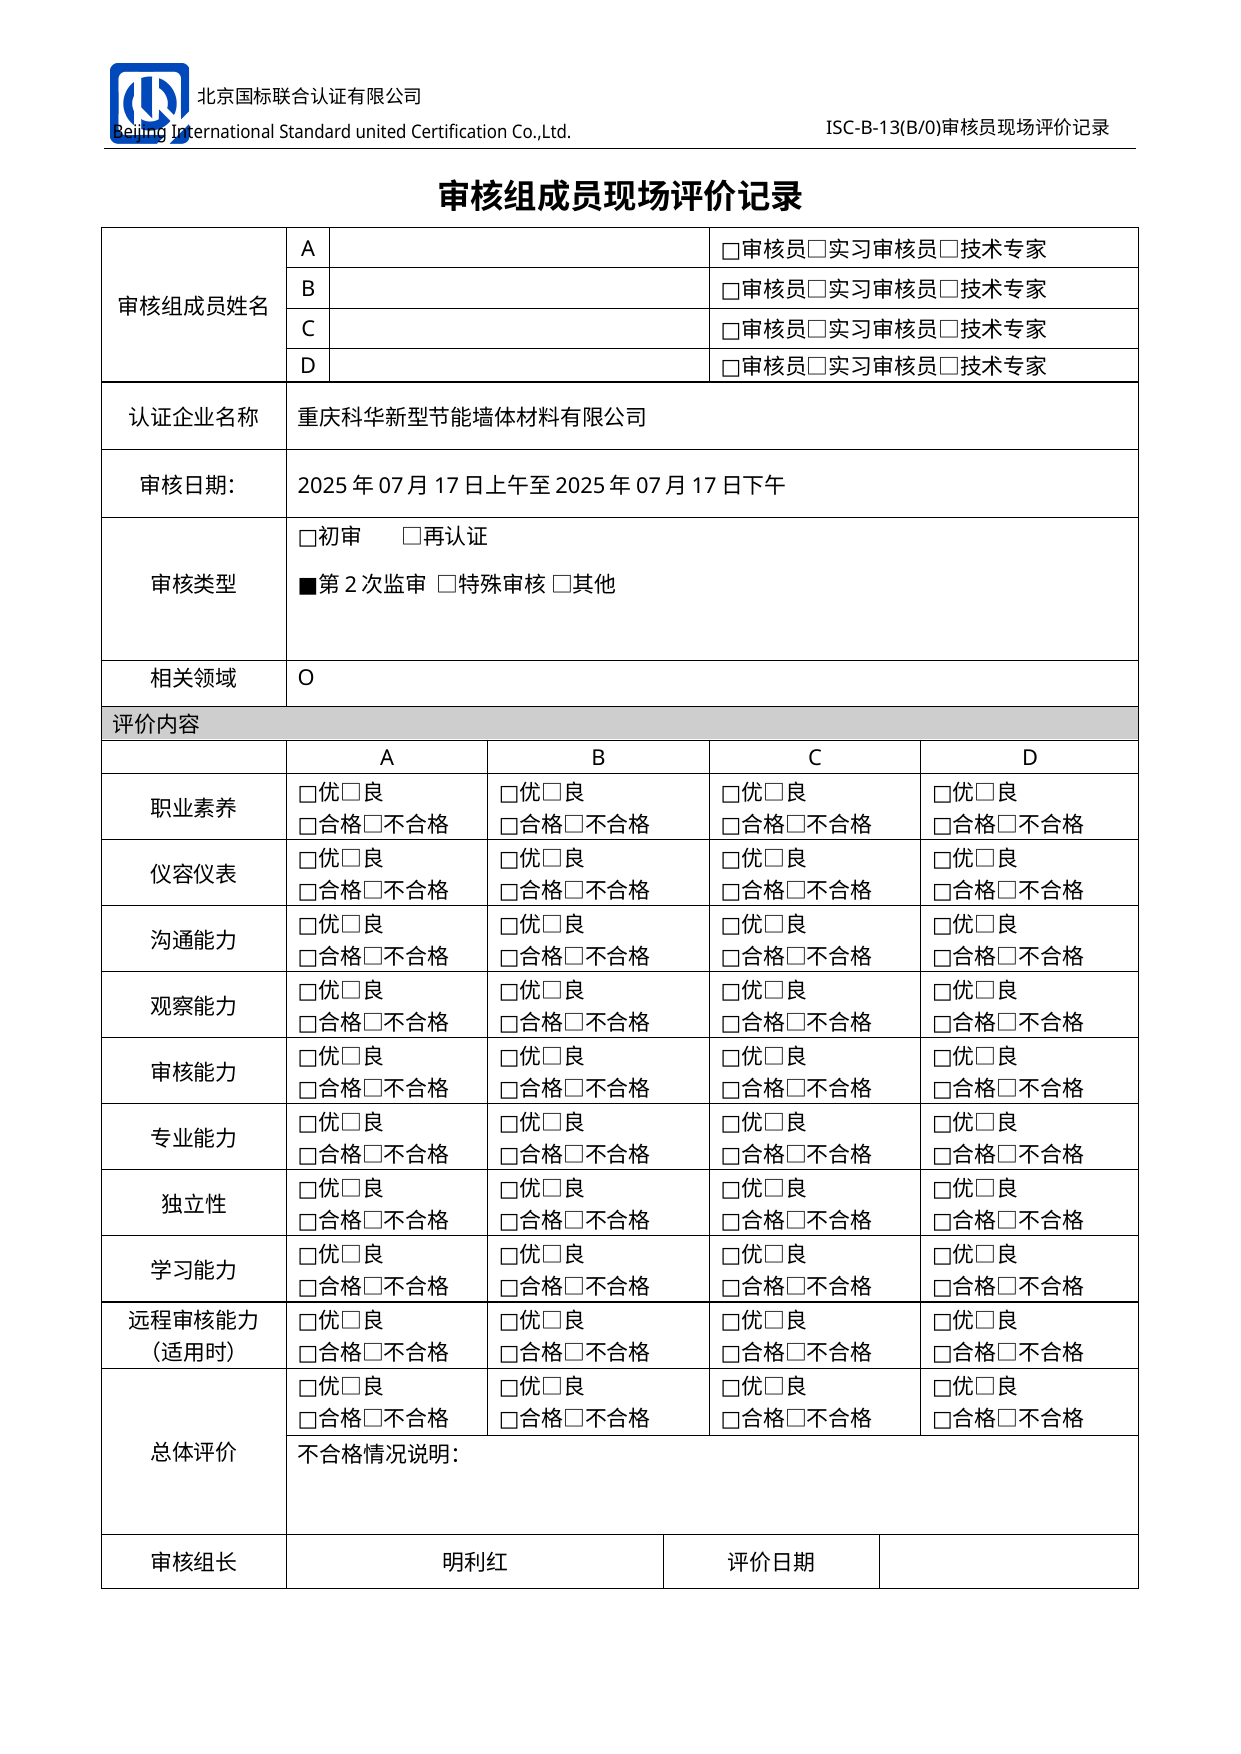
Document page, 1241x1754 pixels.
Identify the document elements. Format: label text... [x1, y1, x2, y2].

table_cell 职业素养 [102, 774, 286, 839]
table_cell □优□良 □合格□不合格 [287, 1104, 487, 1169]
table_cell □优□良 □合格□不合格 [287, 1303, 487, 1367]
table_cell 重庆科华新型节能墙体材料有限公司 [287, 383, 1138, 449]
table_cell □优□良 □合格□不合格 [921, 1236, 1138, 1301]
table_cell 审核能力 [102, 1038, 286, 1103]
table_cell 审核类型 [102, 518, 286, 660]
table_cell O [287, 661, 1138, 706]
table_cell 专业能力 [102, 1104, 286, 1169]
table_cell □优□良 □合格□不合格 [488, 972, 709, 1037]
table_header [330, 228, 709, 267]
table_cell □优□良 □合格□不合格 [921, 1038, 1138, 1103]
table_cell □优□良 □合格□不合格 [710, 840, 920, 905]
table_cell □优□良 □合格□不合格 [488, 906, 709, 971]
table_cell □优□良 □合格□不合格 [287, 1038, 487, 1103]
table_cell □优□良 □合格□不合格 [488, 840, 709, 905]
table_cell 相关领域 [102, 661, 286, 706]
table_cell D [287, 349, 329, 381]
table_cell [102, 741, 286, 773]
table_cell 审核组长 [102, 1535, 286, 1587]
table_cell 观察能力 [102, 972, 286, 1037]
table_cell □优□良 □合格□不合格 [710, 1038, 920, 1103]
table_cell 认证企业名称 [102, 383, 286, 449]
table_cell C [710, 741, 920, 773]
table_cell 学习能力 [102, 1236, 286, 1301]
table_cell □优□良 □合格□不合格 [710, 1170, 920, 1235]
table_cell 沟通能力 [102, 906, 286, 971]
table_cell □优□良 □合格□不合格 [287, 1236, 487, 1301]
table_header 审核组成员姓名 [102, 228, 286, 381]
table_cell 评价内容 [102, 707, 1138, 739]
table_cell [330, 349, 709, 381]
table_cell □优□良 □合格□不合格 [921, 972, 1138, 1037]
table_cell 独立性 [102, 1170, 286, 1235]
table_cell 明利红 [287, 1535, 663, 1587]
table_cell □优□良 □合格□不合格 [488, 1038, 709, 1103]
table_cell □审核员□实习审核员□技术专家 [710, 349, 1138, 381]
table_cell □优□良 □合格□不合格 [287, 840, 487, 905]
table_cell □优□良 □合格□不合格 [287, 1170, 487, 1235]
table_cell D [921, 741, 1138, 773]
table_cell □优□良 □合格□不合格 [710, 1303, 920, 1367]
table_header □审核员□实习审核员□技术专家 [710, 228, 1138, 267]
table_cell □优□良 □合格□不合格 [921, 1170, 1138, 1235]
table_cell □优□良 □合格□不合格 [287, 972, 487, 1037]
picture [110, 63, 190, 144]
table_header A [287, 228, 329, 267]
table_cell B [488, 741, 709, 773]
table_cell □初审 □再认证 ■第2次监审 □特殊审核 □其他 [287, 518, 1138, 660]
table_cell □优□良 □合格□不合格 [287, 1369, 487, 1435]
text 审核组成员现场评价记录 [112, 162, 1128, 227]
table_cell □优□良 □合格□不合格 [921, 1104, 1138, 1169]
table_cell 总体评价 [102, 1369, 286, 1534]
table_cell 审核日期： [102, 450, 286, 517]
table_cell □优□良 □合格□不合格 [488, 1303, 709, 1367]
table_cell □优□良 □合格□不合格 [921, 774, 1138, 839]
table_cell □优□良 □合格□不合格 [921, 1369, 1138, 1435]
table_cell □优□良 □合格□不合格 [921, 906, 1138, 971]
table_cell □优□良 □合格□不合格 [287, 906, 487, 971]
table_cell □优□良 □合格□不合格 [287, 774, 487, 839]
table_cell B [287, 268, 329, 308]
table_cell □优□良 □合格□不合格 [710, 1236, 920, 1301]
table_cell [880, 1535, 1138, 1587]
table_cell □优□良 □合格□不合格 [488, 1104, 709, 1169]
table_cell □优□良 □合格□不合格 [488, 1236, 709, 1301]
table_cell 远程审核能力 （适用时） [102, 1303, 286, 1367]
table_cell □优□良 □合格□不合格 [710, 1104, 920, 1169]
table_cell A [287, 741, 487, 773]
table_cell □优□良 □合格□不合格 [710, 972, 920, 1037]
table_cell 仪容仪表 [102, 840, 286, 905]
table_cell □审核员□实习审核员□技术专家 [710, 309, 1138, 348]
table_cell □优□良 □合格□不合格 [488, 774, 709, 839]
table_cell □优□良 □合格□不合格 [710, 906, 920, 971]
table_cell □优□良 □合格□不合格 [921, 840, 1138, 905]
table_cell □优□良 □合格□不合格 [488, 1369, 709, 1435]
table_cell C [287, 309, 329, 348]
table_cell [330, 309, 709, 348]
table_cell 不合格情况说明： [287, 1436, 1138, 1534]
table_cell □优□良 □合格□不合格 [921, 1303, 1138, 1367]
table_cell 评价日期 [664, 1535, 879, 1587]
table_cell □优□良 □合格□不合格 [710, 774, 920, 839]
table_cell □审核员□实习审核员□技术专家 [710, 268, 1138, 308]
table_cell □优□良 □合格□不合格 [488, 1170, 709, 1235]
table_cell [330, 268, 709, 308]
table_cell □优□良 □合格□不合格 [710, 1369, 920, 1435]
table_cell 2025年07月17日上午至2025年07月17日下午 [287, 450, 1138, 517]
